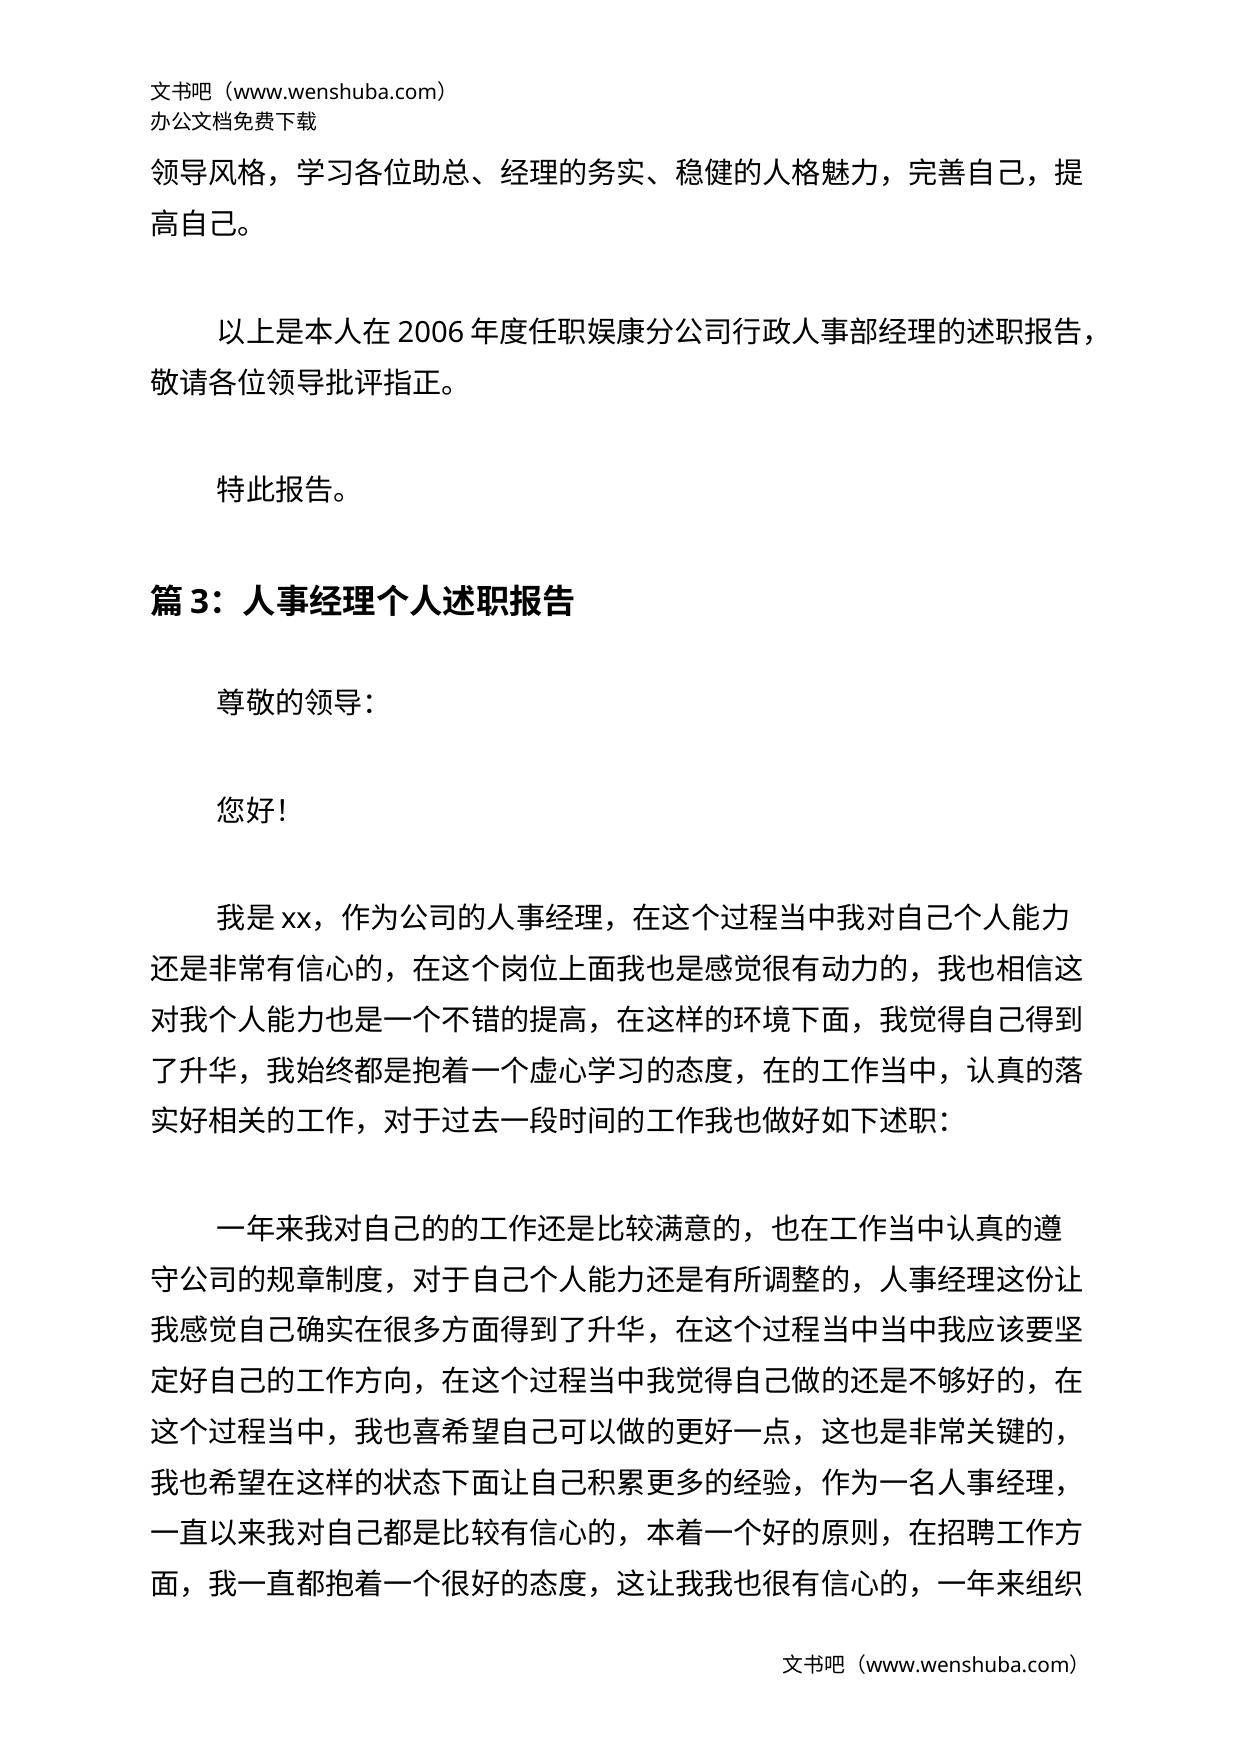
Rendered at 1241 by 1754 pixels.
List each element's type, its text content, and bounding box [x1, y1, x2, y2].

text 特此报告。 [150, 467, 1090, 509]
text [150, 150, 1090, 243]
text 尊敬的领导： [150, 680, 1090, 722]
text 您好！ [150, 787, 1090, 829]
text 篇3：人事经理个人述职报告 [150, 574, 1090, 623]
text 以上是本人在2006年度任职娱康分公司行政人事部经理的述职报告，敬请各位领导批评指正。 [150, 308, 1090, 401]
text 我是xx，作为公司的人事经理，在这个过程当中我对自己个人能力还是非常有信心的，在这个岗位上面我也是感觉很有动力的，我也相信这对我个人能力也是一个不错的提高，在这样的环境下面，我觉得自己得到了升华，我始终都是抱着一个虚心学习的态度，在的工作当中，认真的落实好相关的工作，对于过去一段时间的工作我也做好如下述职： [150, 895, 1090, 1140]
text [150, 1206, 1090, 1603]
